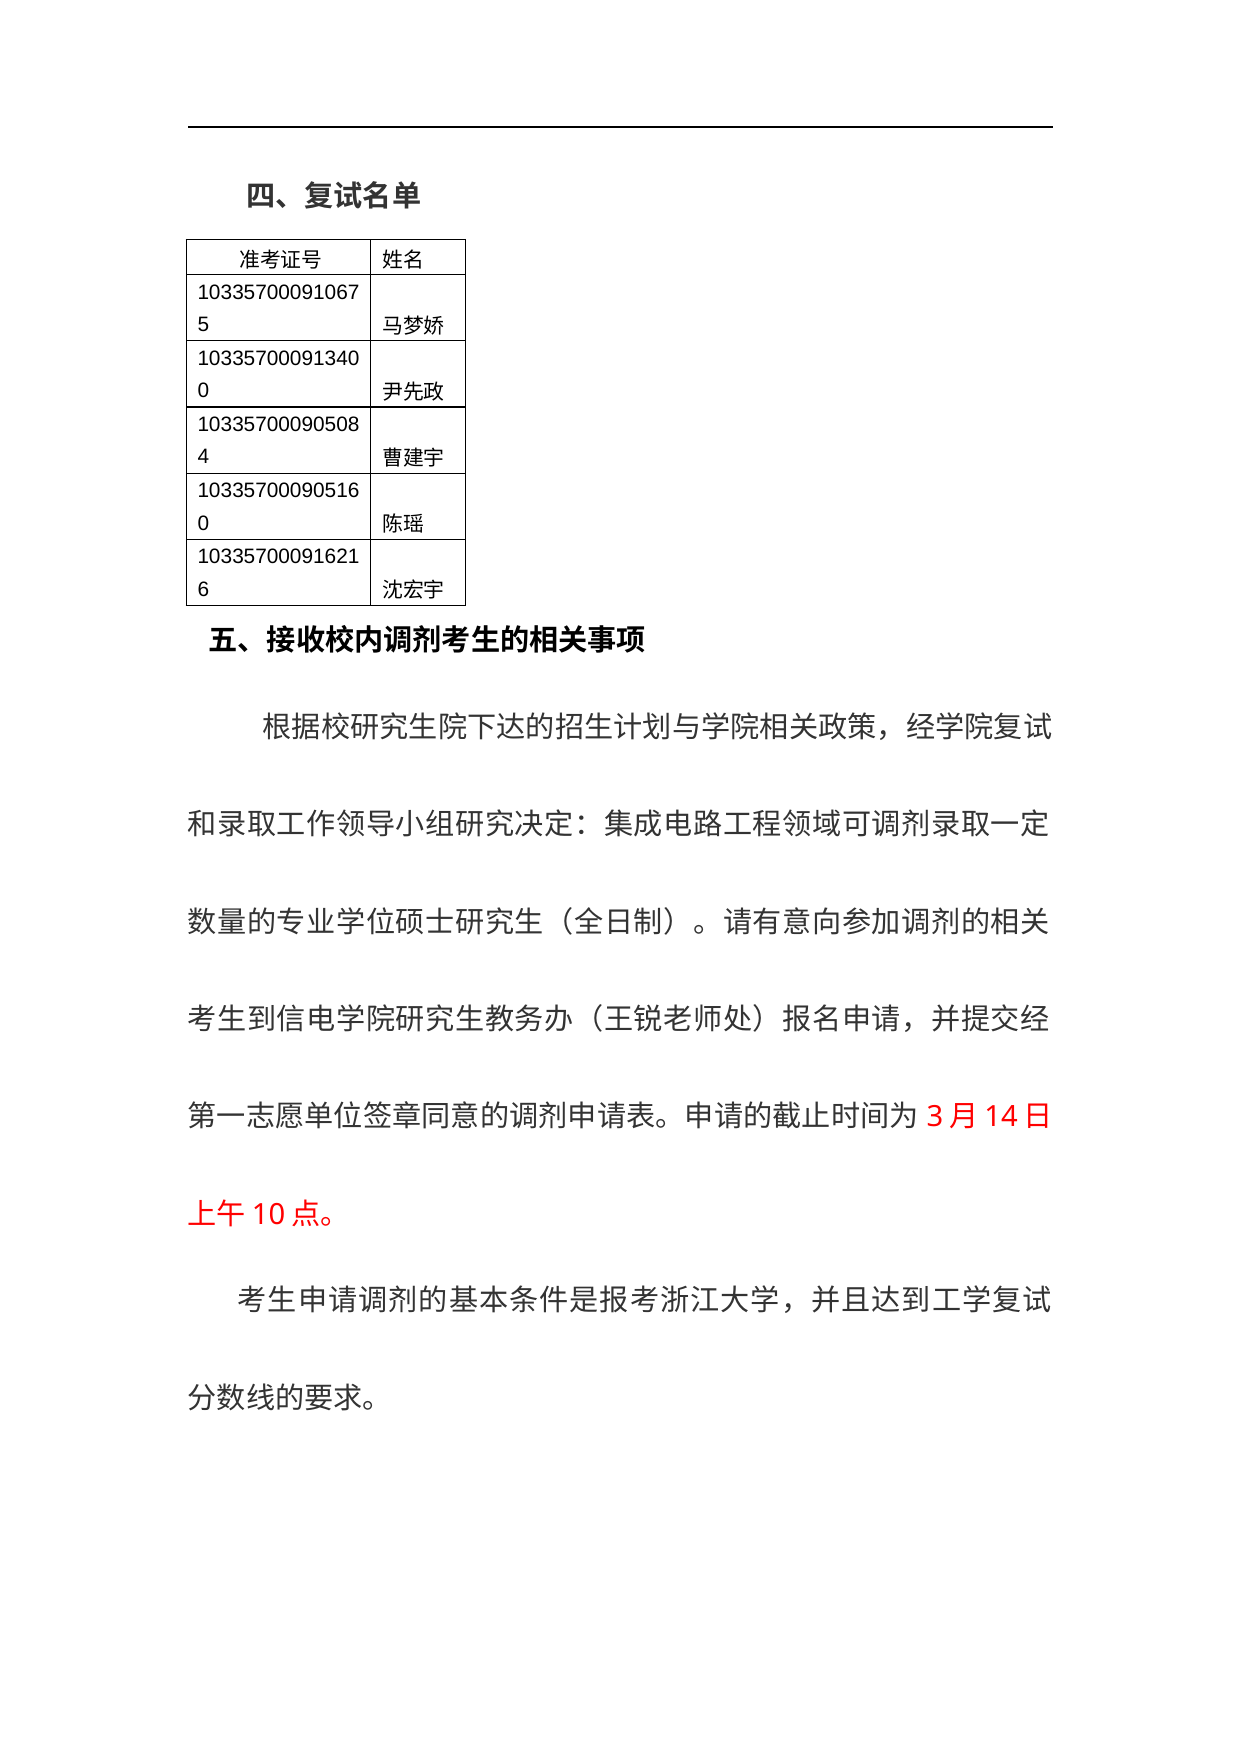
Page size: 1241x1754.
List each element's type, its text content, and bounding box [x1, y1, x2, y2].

table_cell 103357000905160 [187, 474, 370, 538]
text 考生申请调剂的基本条件是报考浙江大学，并且达到工学复试分数线的要求。 [187, 1265, 1053, 1428]
table_cell 马梦娇 [371, 275, 465, 340]
table_cell 103357000913400 [187, 341, 370, 406]
table_cell 曹建宇 [371, 408, 465, 472]
table_header 准考证号 [187, 240, 370, 274]
text 四、复试名单 [187, 161, 1053, 226]
text 五、接收校内调剂考生的相关事项 [187, 606, 1053, 671]
table_cell 尹先政 [371, 341, 465, 406]
table_cell 103357000916216 [187, 540, 370, 604]
table_cell 沈宏宇 [371, 540, 465, 604]
text 根据校研究生院下达的招生计划与学院相关政策，经学院复试和录取工作领导小组研究决定：集成电路工程领域可调剂录取一定数量的专业学位硕士研究生（全日制）。请有意向参加调剂的相关考生到信电学院研究生教务办（王锐老师处）报名申请，并提交经第一志愿单位签章同意的调剂申请表。申请的截止时间为3月14日上午10点。 [187, 692, 1053, 1244]
table_header 姓名 [371, 240, 465, 274]
table_cell 103357000910675 [187, 275, 370, 340]
table_cell 103357000905084 [187, 408, 370, 472]
table_cell 陈瑶 [371, 474, 465, 538]
